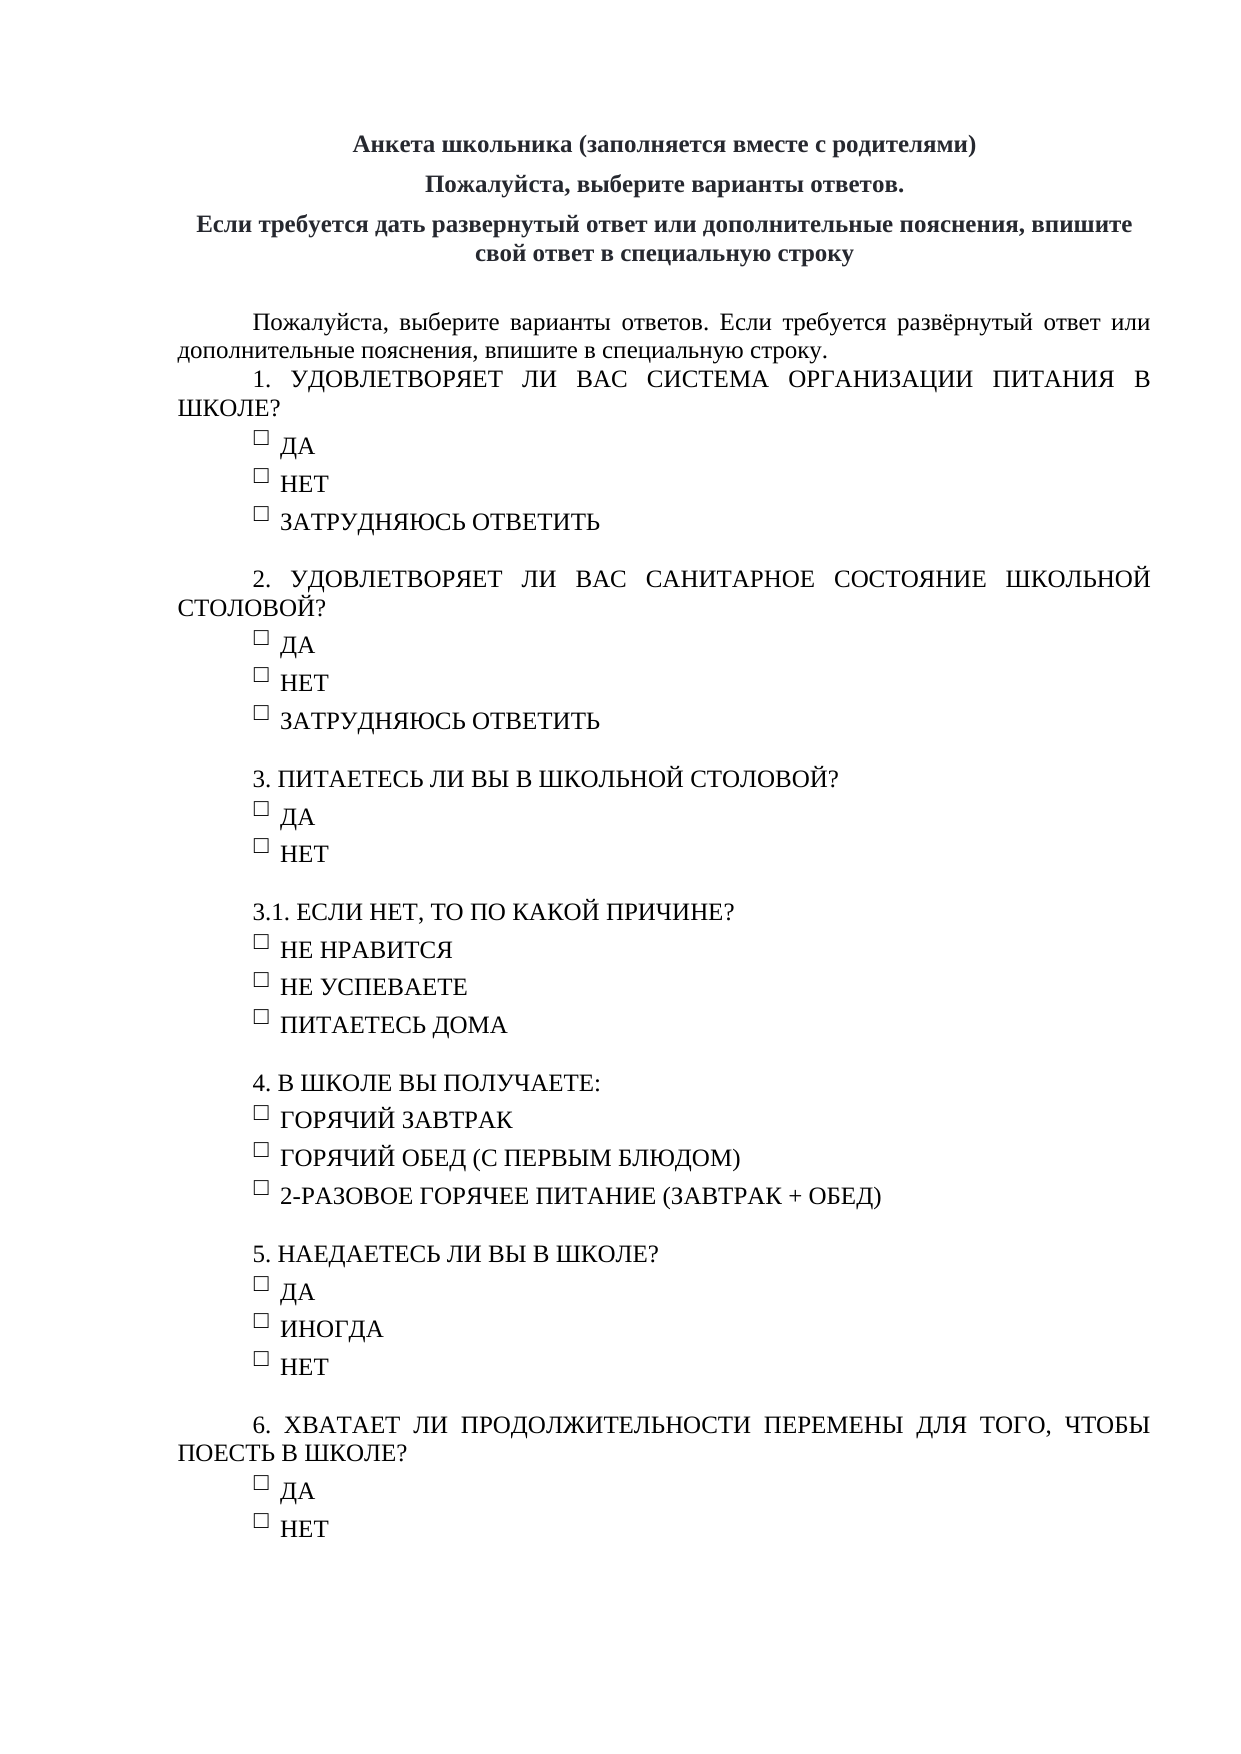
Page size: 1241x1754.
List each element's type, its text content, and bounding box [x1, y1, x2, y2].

text 4. В ШКОЛЕ ВЫ ПОЛУЧАЕТЕ: [177, 1068, 1152, 1097]
text 2-РАЗОВОЕ ГОРЯЧЕЕ ПИТАНИЕ (ЗАВТРАК + ОБЕД) [177, 1172, 1152, 1210]
text ДА [177, 622, 1152, 659]
text НЕТ [177, 1505, 1152, 1543]
text 6. ХВАТАЕТ ЛИ ПРОДОЛЖИТЕЛЬНОСТИ ПЕРЕМЕНЫ ДЛЯ ТОГО, ЧТОБЫ ПОЕСТЬ В ШКОЛЕ? [177, 1410, 1152, 1467]
text 1. УДОВЛЕТВОРЯЕТ ЛИ ВАС СИСТЕМА ОРГАНИЗАЦИИ ПИТАНИЯ В ШКОЛЕ? [177, 364, 1152, 422]
text ГОРЯЧИЙ ЗАВТРАК [177, 1097, 1152, 1134]
text 2. УДОВЛЕТВОРЯЕТ ЛИ ВАС САНИТАРНОЕ СОСТОЯНИЕ ШКОЛЬНОЙ СТОЛОВОЙ? [177, 564, 1152, 622]
text Пожалуйста, выберите варианты ответов. [177, 169, 1152, 198]
text ПИТАЕТЕСЬ ДОМА [177, 1001, 1152, 1039]
text ДА [177, 1267, 1152, 1305]
text ИНОГДА [177, 1305, 1152, 1343]
text ДА [177, 1467, 1152, 1505]
text 3. ПИТАЕТЕСЬ ЛИ ВЫ В ШКОЛЬНОЙ СТОЛОВОЙ? [177, 764, 1152, 792]
text ГОРЯЧИЙ ОБЕД (С ПЕРВЫМ БЛЮДОМ) [177, 1134, 1152, 1172]
text Если требуется дать развернутый ответ или дополнительные пояснения, впишите свой ответ в специальную строку [177, 209, 1152, 267]
text 3.1. ЕСЛИ НЕТ, ТО ПО КАКОЙ ПРИЧИНЕ? [177, 897, 1152, 926]
text НЕ УСПЕВАЕТЕ [177, 963, 1152, 1001]
text НЕТ [177, 659, 1152, 697]
text Анкета школьника (заполняется вместе с родителями) [177, 129, 1152, 158]
text НЕТ [177, 1343, 1152, 1381]
text ДА [177, 792, 1152, 830]
text НЕТ [177, 830, 1152, 868]
text 5. НАЕДАЕТЕСЬ ЛИ ВЫ В ШКОЛЕ? [177, 1239, 1152, 1267]
text ДА [177, 422, 1152, 460]
text ЗАТРУДНЯЮСЬ ОТВЕТИТЬ [177, 497, 1152, 535]
text ЗАТРУДНЯЮСЬ ОТВЕТИТЬ [177, 697, 1152, 735]
text НЕТ [177, 460, 1152, 497]
text НЕ НРАВИТСЯ [177, 926, 1152, 963]
text Пожалуйста, выберите варианты ответов. Если требуется развёрнутый ответ или дополнительные пояснения, впишите в специальную строку. [177, 307, 1152, 364]
